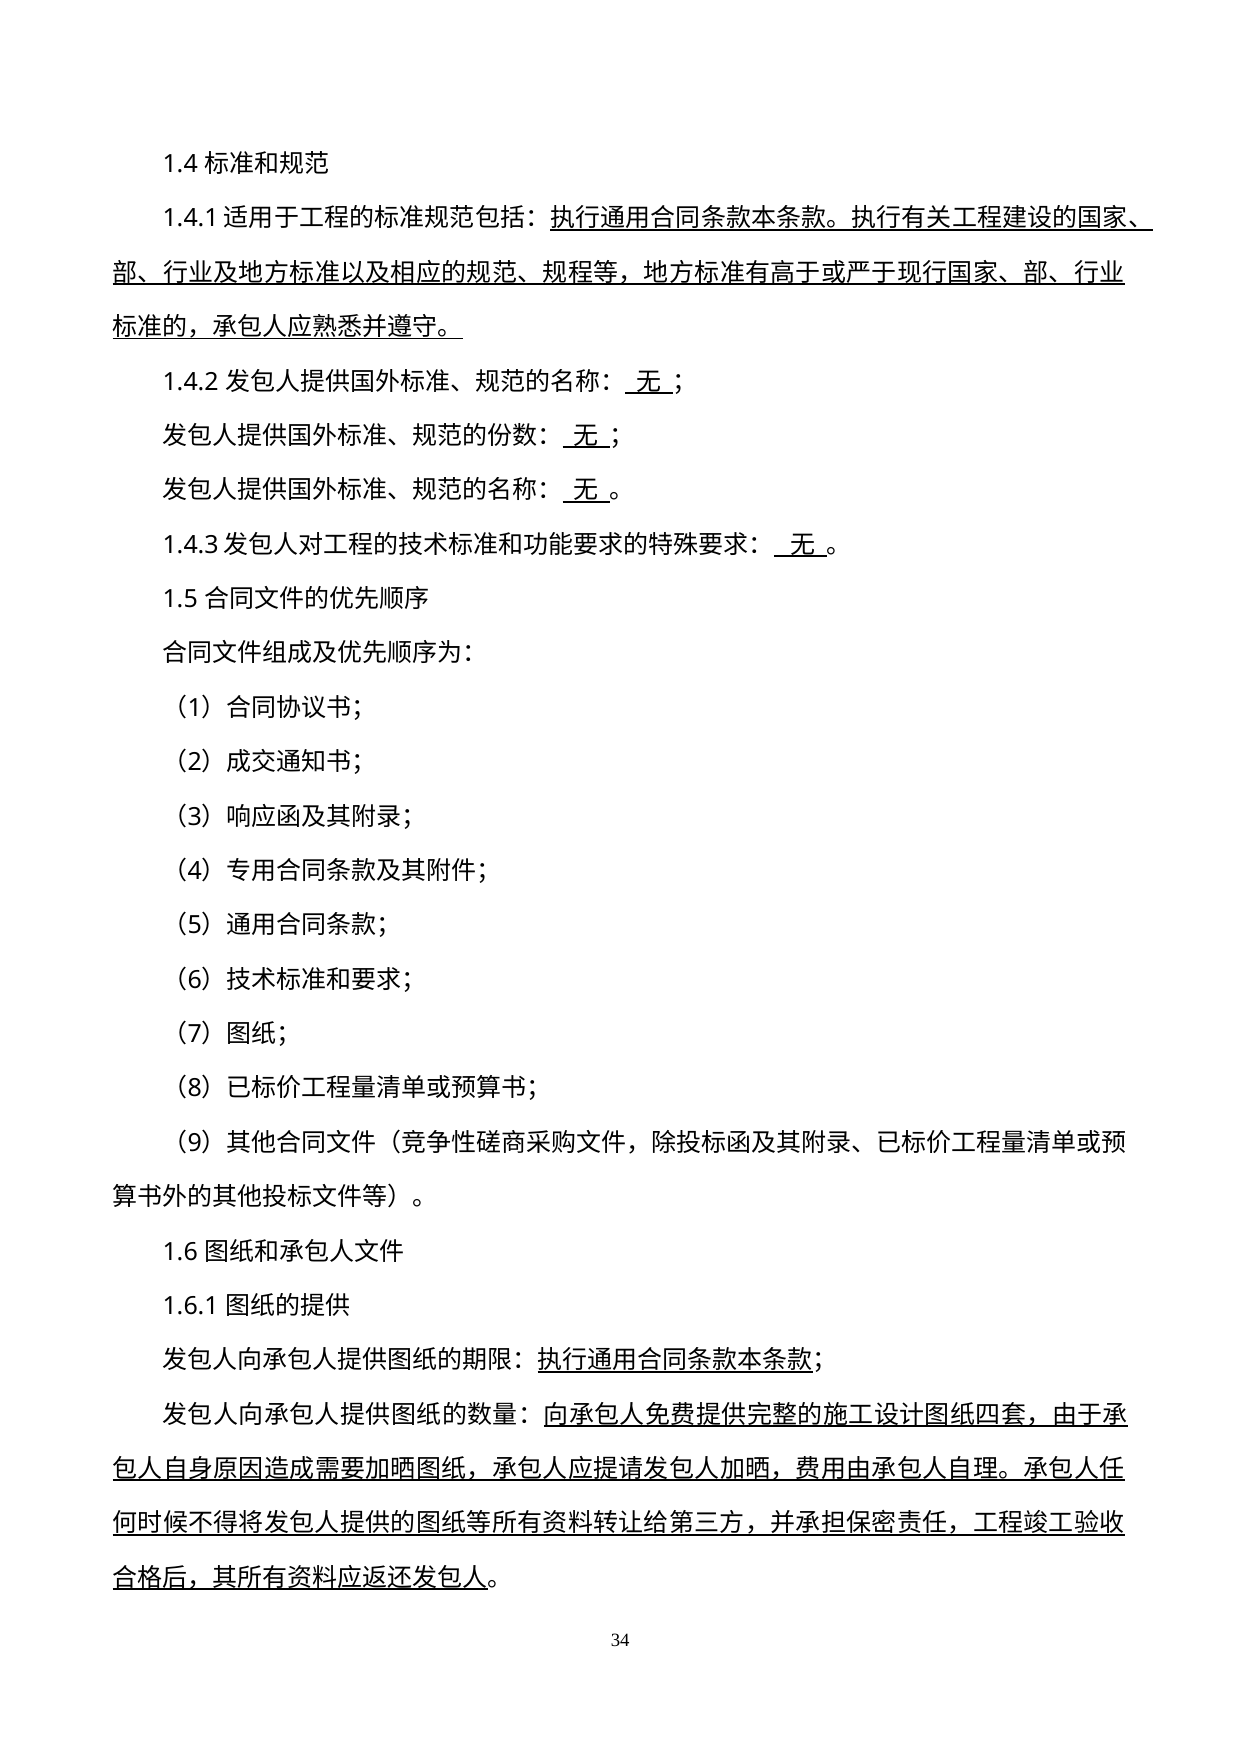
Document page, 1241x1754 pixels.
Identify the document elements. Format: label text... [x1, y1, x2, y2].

text 1.4.2 发包人提供国外标准、规范的名称： 无 ； [112, 361, 1128, 397]
text （3）响应函及其附录； [112, 796, 1128, 832]
text 发包人提供国外标准、规范的名称： 无 。 [112, 470, 1128, 506]
text （7）图纸； [112, 1013, 1128, 1050]
text 1.6 图纸和承包人文件 [112, 1231, 1128, 1267]
text 1.6.1 图纸的提供 [112, 1285, 1128, 1322]
text （2）成交通知书； [112, 742, 1128, 778]
text 1.4.3发包人对工程的技术标准和功能要求的特殊要求： 无 。 [112, 524, 1128, 560]
text 发包人向承包人提供图纸的期限：执行通用合同条款本条款； [112, 1340, 1128, 1376]
text 1.5 合同文件的优先顺序 [112, 578, 1128, 615]
text （5）通用合同条款； [112, 905, 1128, 941]
text （9）其他合同文件（竞争性磋商采购文件，除投标函及其附录、已标价工程量清单或预算书外的其他投标文件等）。 [112, 1122, 1128, 1213]
text 1.4.1适用于工程的标准规范包括：执行通用合同条款本条款。执行有关工程建设的国家、部、行业及地方标准以及相应的规范、规程等，地方标准有高于或严于现行国家、部、行业标准的，承包人应熟悉并遵守。 [112, 198, 1128, 343]
text 1.4 标准和规范 [112, 143, 1128, 180]
text （4）专用合同条款及其附件； [112, 850, 1128, 887]
text 发包人向承包人提供图纸的数量：向承包人免费提供完整的施工设计图纸四套，由于承包人自身原因造成需要加晒图纸，承包人应提请发包人加晒，费用由承包人自理。承包人任何时候不得将发包人提供的图纸等所有资料转让给第三方，并承担保密责任，工程竣工验收合格后，其所有资料应返还发包人。 [112, 1394, 1128, 1593]
text 合同文件组成及优先顺序为： [112, 633, 1128, 669]
text （6）技术标准和要求； [112, 959, 1128, 995]
text 发包人提供国外标准、规范的份数： 无 ； [112, 415, 1128, 452]
text （1）合同协议书； [112, 687, 1128, 723]
text （8）已标价工程量清单或预算书； [112, 1068, 1128, 1104]
